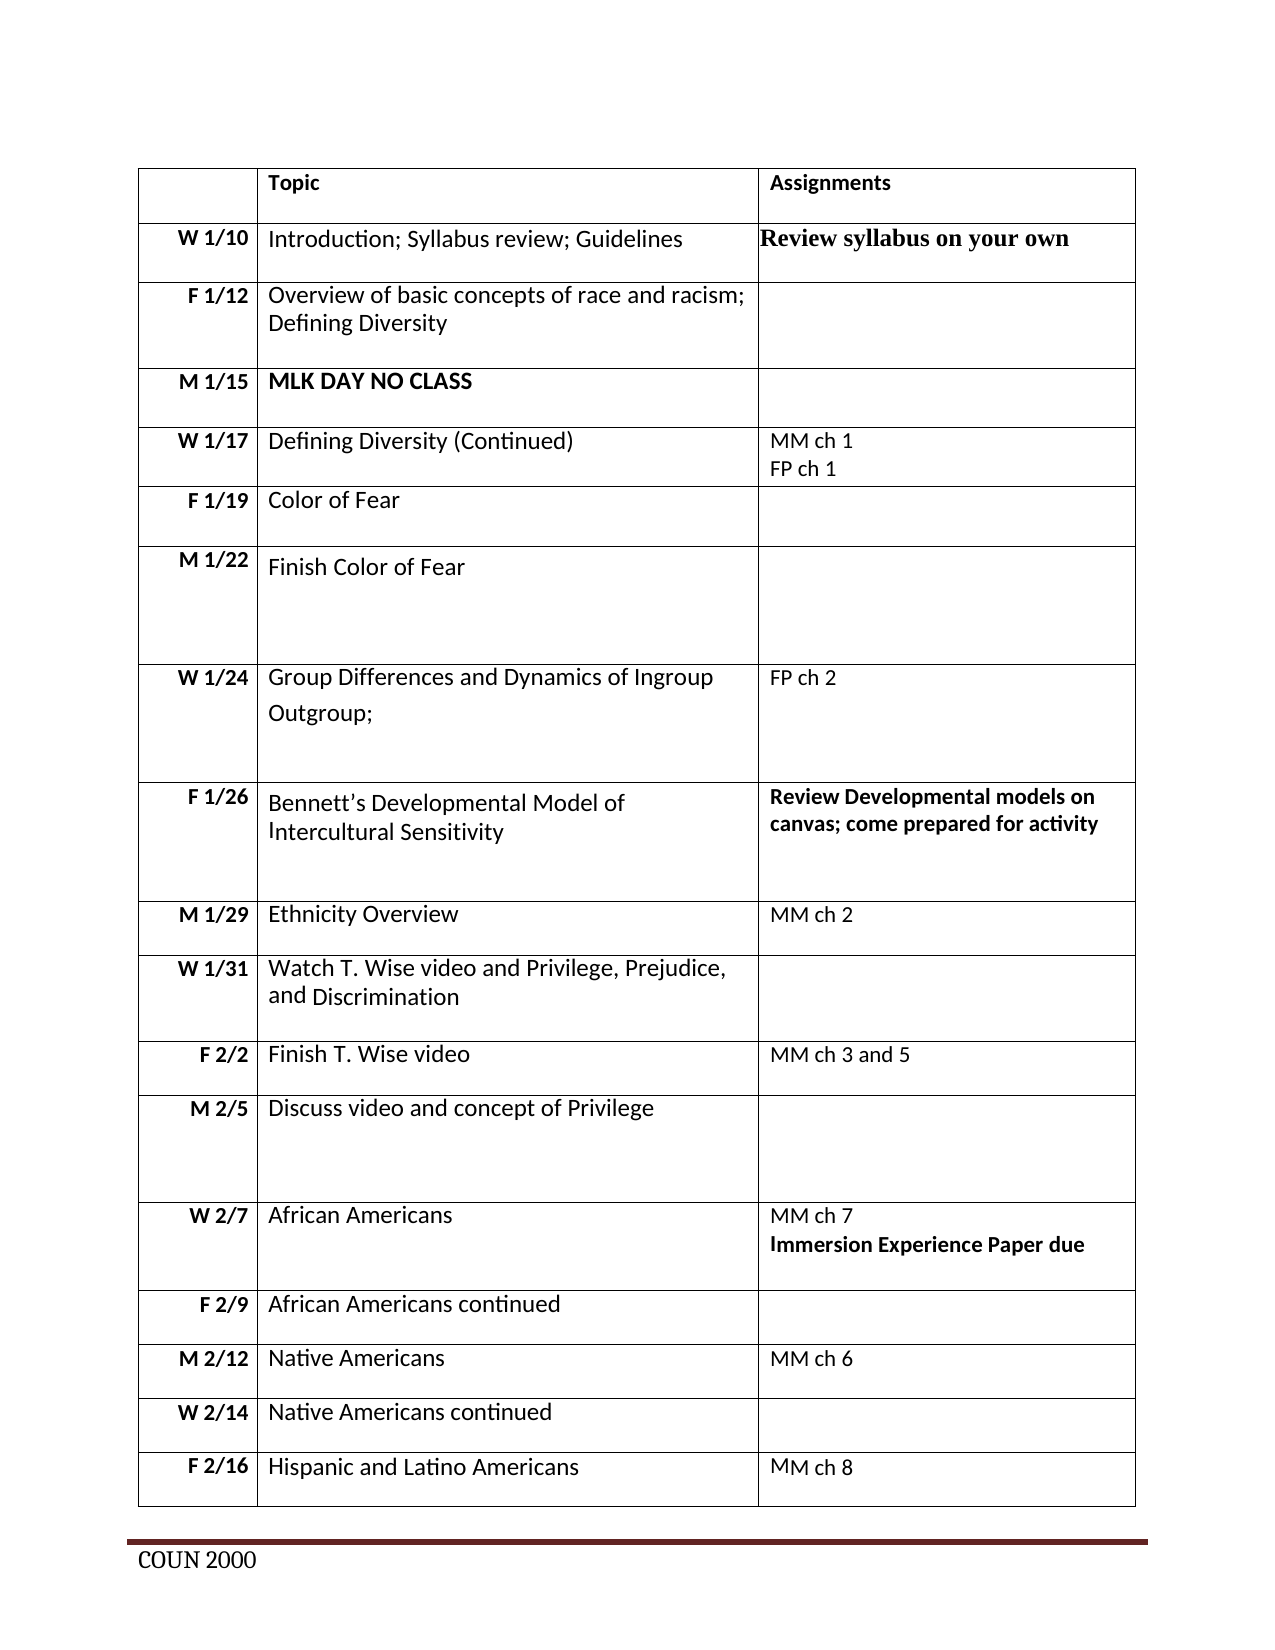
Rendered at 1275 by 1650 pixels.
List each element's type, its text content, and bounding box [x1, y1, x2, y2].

table_cell F 1/26 [139, 783, 257, 901]
table_cell [759, 1399, 1135, 1452]
table_cell Finish Color of Fear [258, 547, 758, 664]
table_cell Discuss video and concept of Privilege [258, 1096, 758, 1202]
table_cell MM ch 6 [759, 1345, 1135, 1398]
table_cell Review syllabus on your own [759, 224, 1135, 282]
table_cell F 1/12 [139, 283, 257, 368]
table_cell African Americans continued [258, 1291, 758, 1344]
table_header Topic [258, 169, 758, 222]
table_cell MM ch 1 FP ch 1 [759, 428, 1135, 486]
table_cell Review Developmental models on canvas; come prepared for activity [759, 783, 1135, 901]
table_cell W 1/17 [139, 428, 257, 486]
table_cell MM ch 3 and 5 [759, 1042, 1135, 1095]
table_cell M 2/12 [139, 1345, 257, 1398]
table_cell [759, 547, 1135, 664]
table_cell W 1/10 [139, 224, 257, 282]
table_cell W 1/24 [139, 665, 257, 782]
table_cell F 2/9 [139, 1291, 257, 1344]
table_header Assignments [759, 169, 1135, 222]
table_cell M 1/29 [139, 902, 257, 954]
table_cell Introduction; Syllabus review; Guidelines [258, 224, 758, 282]
table_cell [759, 1096, 1135, 1202]
table_cell MM ch 8 [759, 1453, 1135, 1506]
table_cell Group Differences and Dynamics of Ingroup Outgroup; [258, 665, 758, 782]
table_cell F 2/2 [139, 1042, 257, 1095]
table_header [139, 169, 257, 222]
table_cell M 1/15 [139, 369, 257, 427]
table_cell Native Americans [258, 1345, 758, 1398]
table_cell Defining Diversity (Continued) [258, 428, 758, 486]
table_cell W 2/7 [139, 1203, 257, 1290]
table_cell Color of Fear [258, 487, 758, 546]
table_cell MLK DAY NO CLASS [258, 369, 758, 427]
table_cell M 1/22 [139, 547, 257, 664]
table_cell [759, 283, 1135, 368]
table_cell FP ch 2 [759, 665, 1135, 782]
table_cell Watch T. Wise video and Privilege, Prejudice, and Discrimination [258, 956, 758, 1041]
table_cell [759, 487, 1135, 546]
table_cell W 1/31 [139, 956, 257, 1041]
table_cell African Americans [258, 1203, 758, 1290]
table_cell [759, 369, 1135, 427]
table_cell M 2/5 [139, 1096, 257, 1202]
table_cell MM ch 2 [759, 902, 1135, 954]
table_cell MM ch 7 Immersion Experience Paper due [759, 1203, 1135, 1290]
table_cell Overview of basic concepts of race and racism; Defining Diversity [258, 283, 758, 368]
table_cell Finish T. Wise video [258, 1042, 758, 1095]
table_cell F 2/16 [139, 1453, 257, 1506]
table_cell Ethnicity Overview [258, 902, 758, 954]
table_cell Native Americans continued [258, 1399, 758, 1452]
table_cell F 1/19 [139, 487, 257, 546]
table_cell [759, 956, 1135, 1041]
table_cell W 2/14 [139, 1399, 257, 1452]
table_cell Bennett’s Developmental Model of Intercultural Sensitivity [258, 783, 758, 901]
table_cell [759, 1291, 1135, 1344]
table_cell Hispanic and Latino Americans [258, 1453, 758, 1506]
